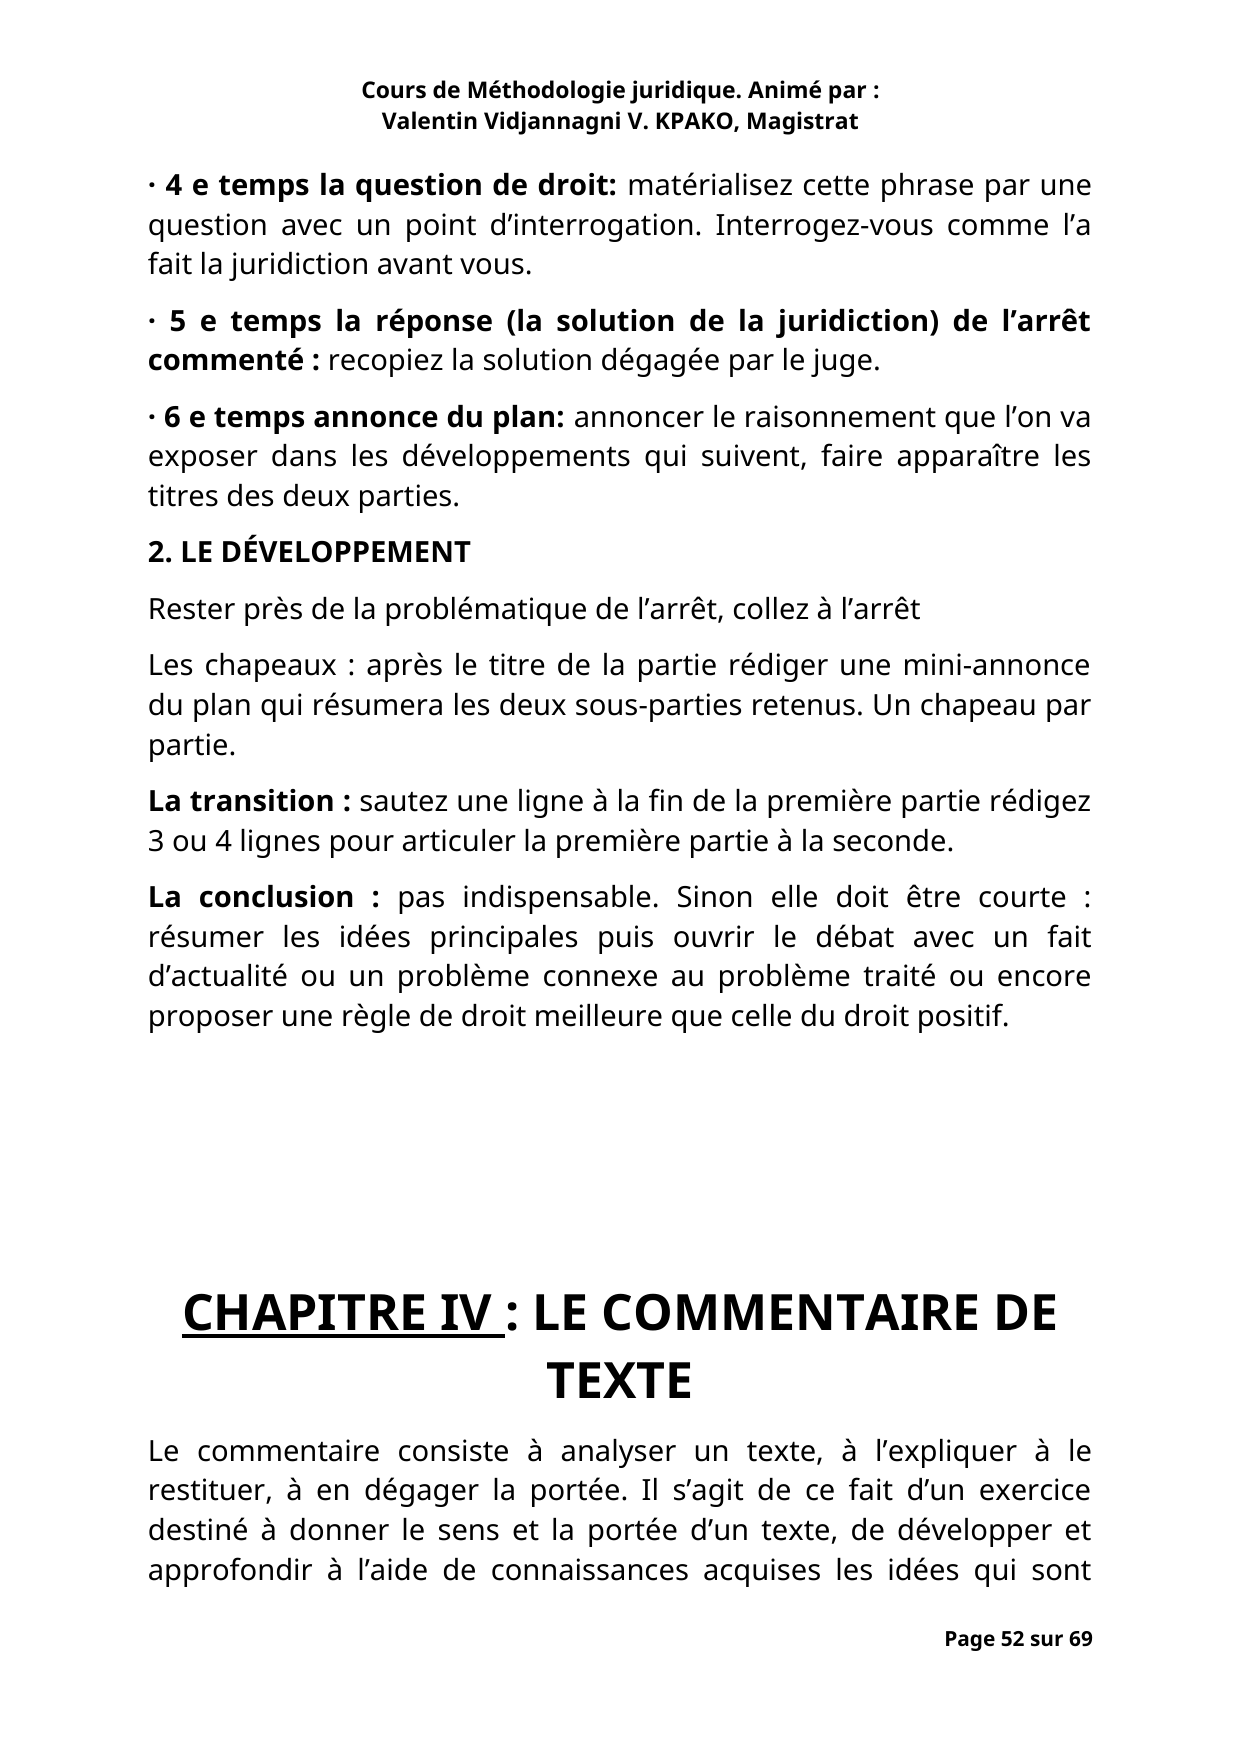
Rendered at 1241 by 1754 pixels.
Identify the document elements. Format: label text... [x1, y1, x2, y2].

text La conclusion : pas indispensable. Sinon elle doit être courte : résumer les idées principales puis ouvrir le débat avec un fait d’actualité ou un problème connexe au problème traité ou encore proposer une règle de droit meilleure que celle du droit positif. [148, 876, 1093, 1035]
text Rester près de la problématique de l’arrêt, collez à l’arrêt [148, 588, 1093, 628]
text Les chapeaux : après le titre de la partie rédiger une mini-annonce du plan qui résumera les deux sous-parties retenus. Un chapeau par partie. [148, 644, 1093, 763]
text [148, 1430, 1093, 1589]
text La transition : sautez une ligne à la fin de la première partie rédigez 3 ou 4 lignes pour articuler la première partie à la seconde. [148, 780, 1093, 859]
text · 4 e temps la question de droit: matérialisez cette phrase par une question avec un point d’interrogation. Interrogez-vous comme l’a fait la juridiction avant vous. [148, 164, 1093, 283]
text CHAPITRE IV : LE COMMENTAIRE DE TEXTE [148, 1277, 1093, 1413]
text · 5 e temps la réponse (la solution de la juridiction) de l’arrêt commenté : recopiez la solution dégagée par le juge. [148, 300, 1093, 379]
text 2. LE DÉVELOPPEMENT [148, 532, 1093, 571]
text · 6 e temps annonce du plan: annoncer le raisonnement que l’on va exposer dans les développements qui suivent, faire apparaître les titres des deux parties. [148, 396, 1093, 515]
